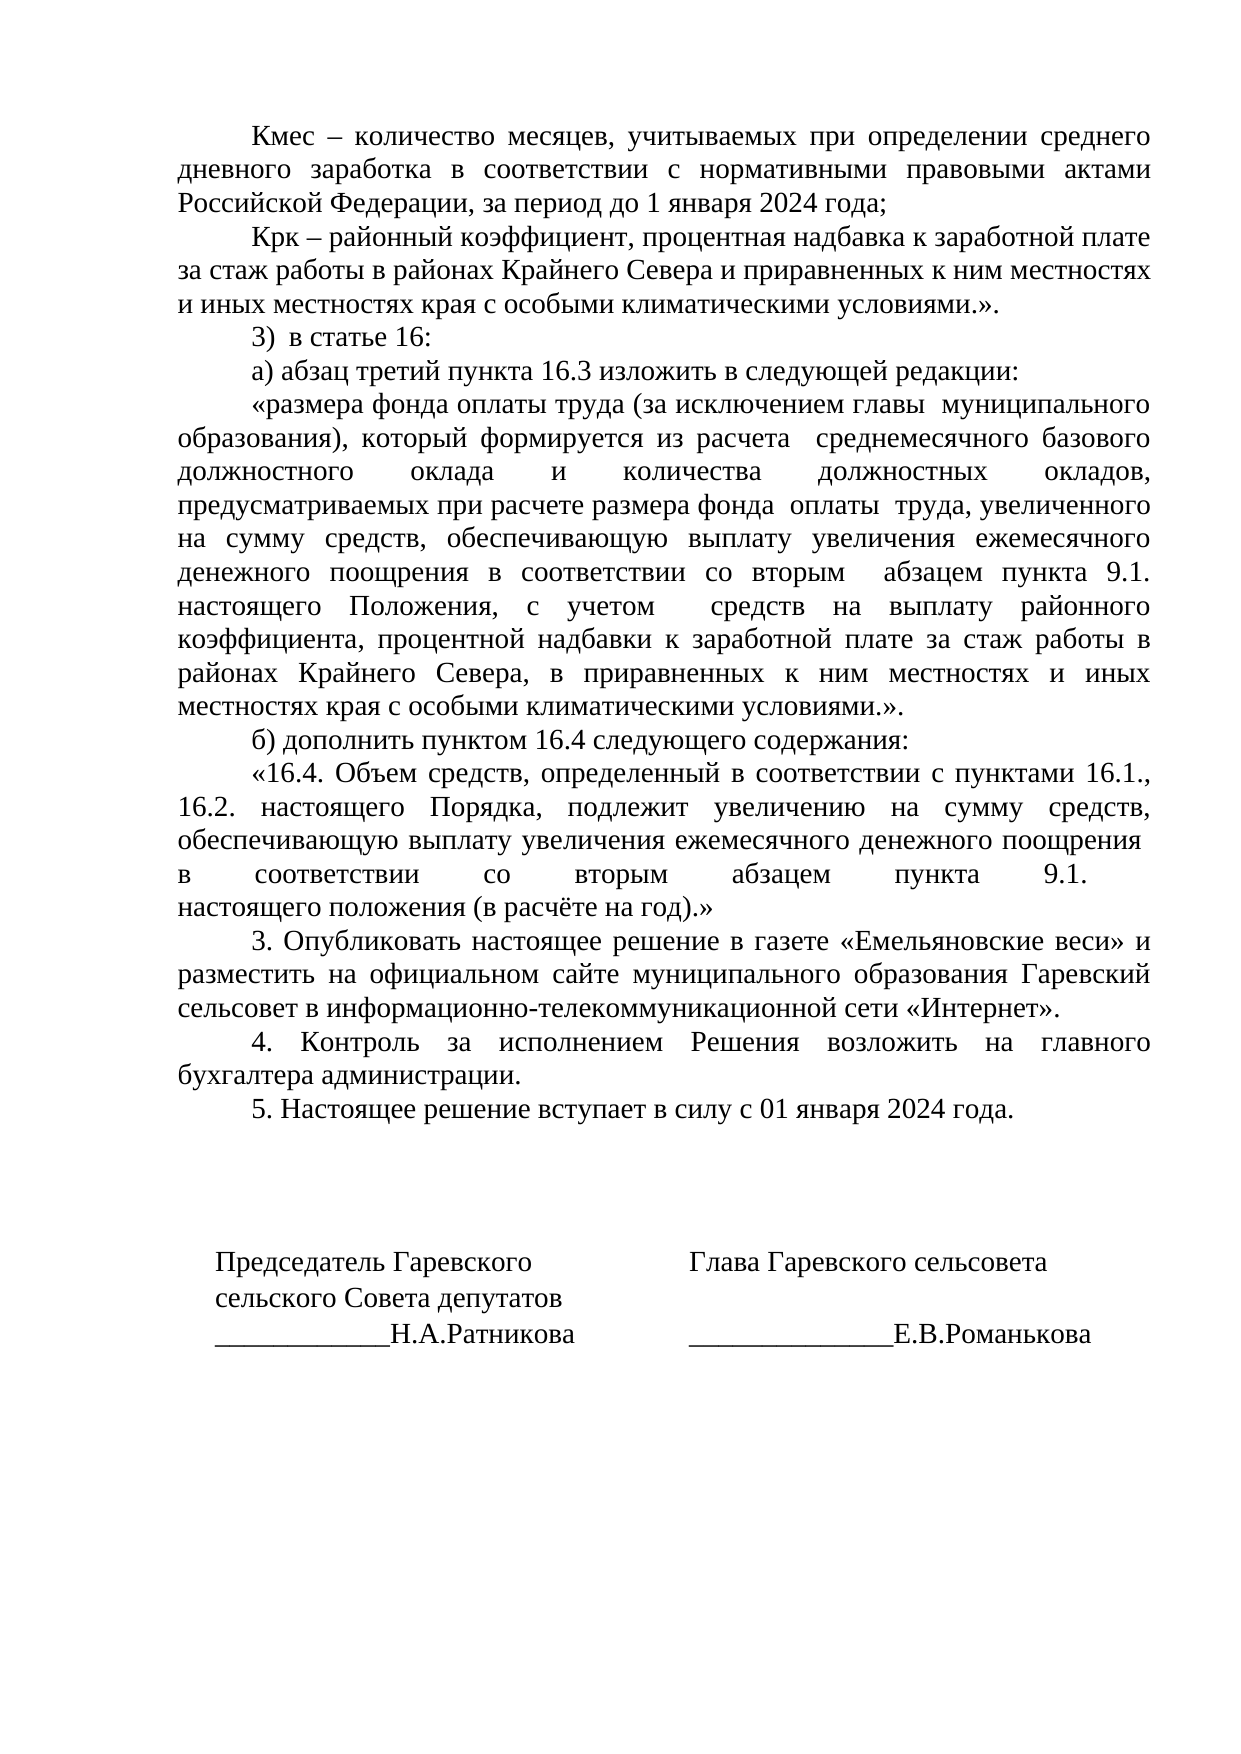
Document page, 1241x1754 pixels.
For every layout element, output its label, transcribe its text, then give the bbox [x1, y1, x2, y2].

table_header Председатель Гаревского сельского Совета депутатов ____________Н.А.Ратникова [204, 1244, 678, 1352]
text б) дополнить пунктом 16.4 следующего содержания: [177, 722, 1152, 755]
text а) абзац третий пункта 16.3 изложить в следующей редакции: [177, 353, 1152, 386]
text «16.4. Объем средств, определенный в соответствии с пунктами 16.1., 16.2. настоящего Порядка, подлежит увеличению на сумму средств, обеспечивающую выплату увеличения ежемесячного денежного поощрения в соответствии со вторым абзацем пункта 9.1. настоящего положения (в расчёте на год).» [177, 755, 1152, 923]
text 4. Контроль за исполнением Решения возложить на главного бухгалтера администрации. [177, 1024, 1152, 1091]
text 5. Настоящее решение вступает в силу с 01 января 2024 года. [177, 1091, 1152, 1124]
list в статье 16: [251, 319, 1152, 353]
list Крк – районный коэффициент, процентная надбавка к заработной плате за стаж работы в районах Крайнего Севера и приравненных к ним местностях и иных местностях края с особыми климатическими условиями.». [177, 219, 1152, 319]
text 3. Опубликовать настоящее решение в газете «Емельяновские веси» и разместить на официальном сайте муниципального образования Гаревский сельсовет в информационно-телекоммуникационной сети «Интернет». [177, 923, 1152, 1024]
text Кмес – количество месяцев, учитываемых при определении среднего дневного заработка в соответствии с нормативными правовыми актами Российской Федерации, за период до 1 января 2024 года; [177, 118, 1152, 219]
table_header Глава Гаревского сельсовета ______________Е.В.Романькова [678, 1244, 1163, 1352]
text «размера фонда оплаты труда (за исключением главы муниципального образования), который формируется из расчета среднемесячного базового должностного оклада и количества должностных окладов, предусматриваемых при расчете размера фонда оплаты труда, увеличенного на сумму средств, обеспечивающую выплату увеличения ежемесячного денежного поощрения в соответствии со вторым абзацем пункта 9.1. настоящего Положения, с учетом средств на выплату районного коэффициента, процентной надбавки к заработной плате за стаж работы в районах Крайнего Севера, в приравненных к ним местностях и иных местностях края с особыми климатическими условиями.». [177, 386, 1152, 722]
